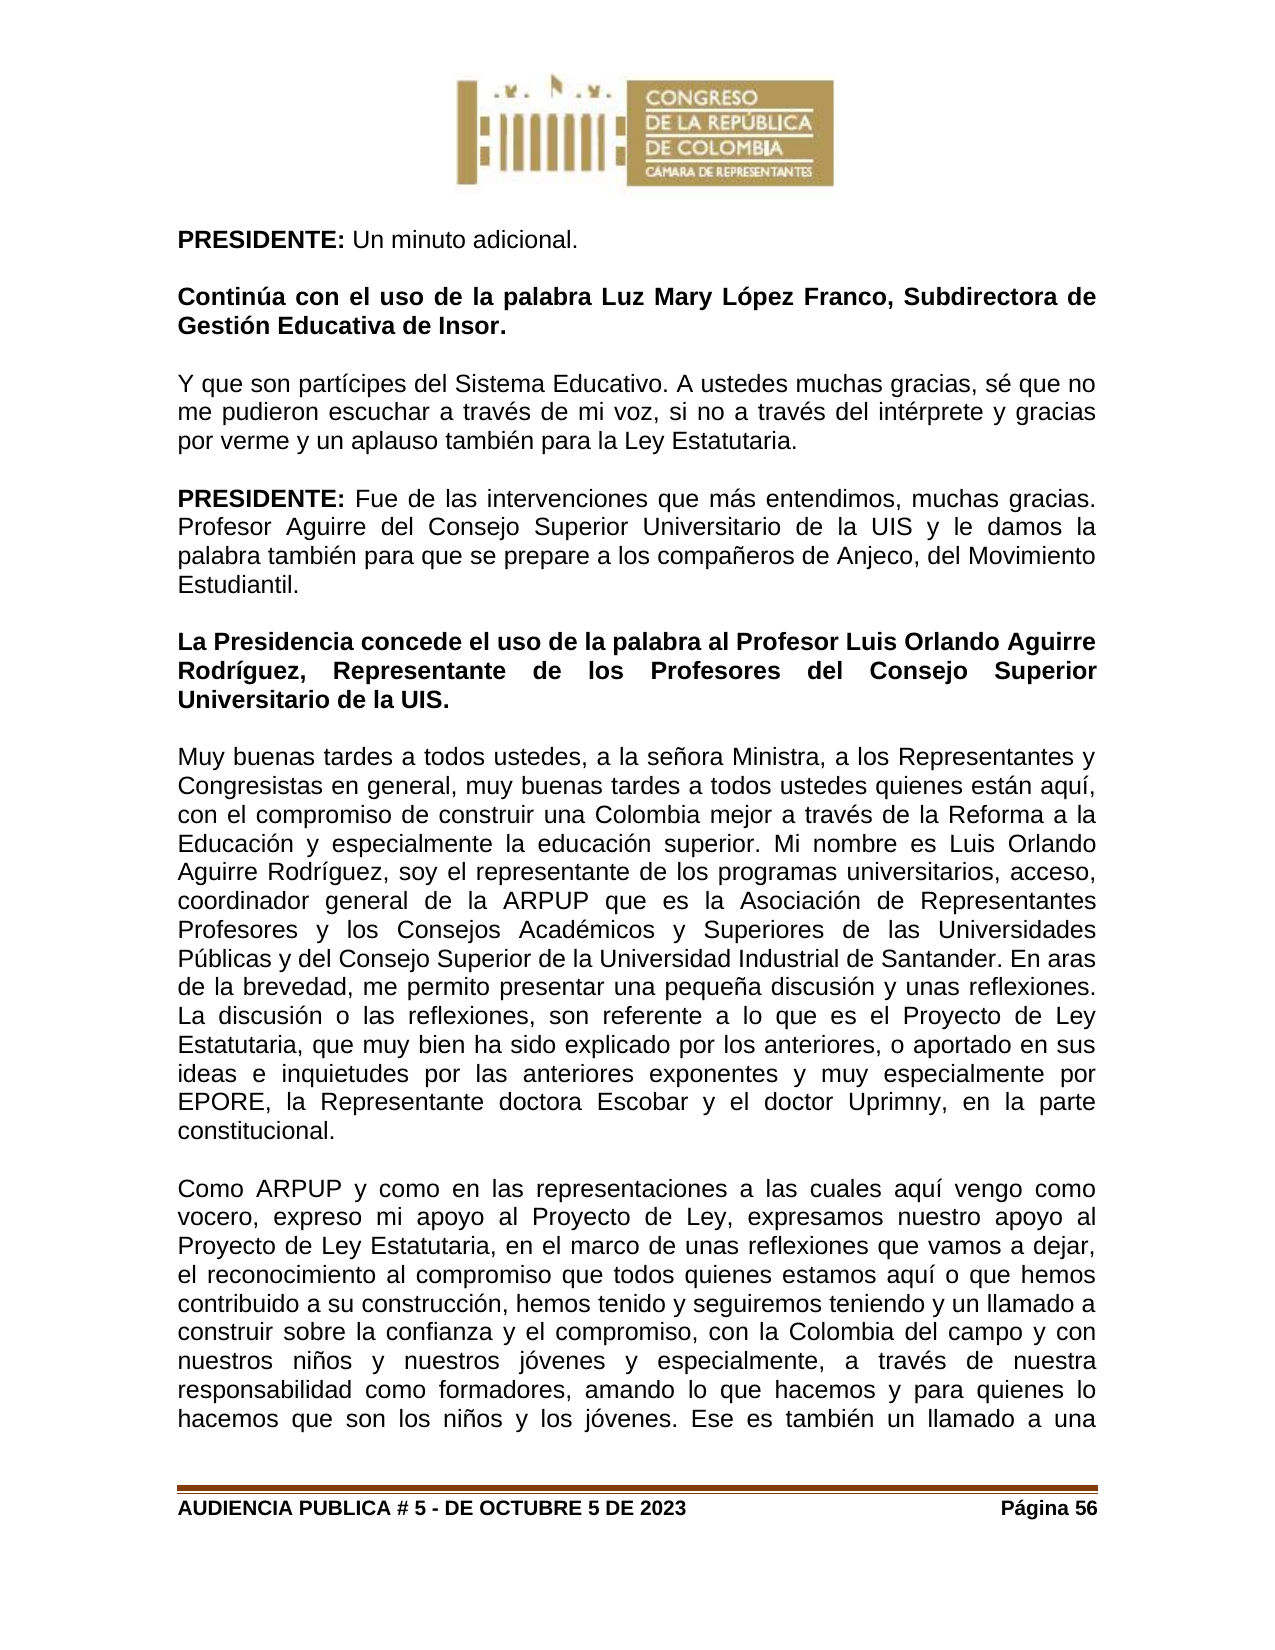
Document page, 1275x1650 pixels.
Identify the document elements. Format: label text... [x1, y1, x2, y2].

text Muy buenas tardes a todos ustedes, a la señora Ministra, a los Representantes y Congresistas en general, muy buenas tardes a todos ustedes quienes están aquí, con el compromiso de construir una Colombia mejor a través de la Reforma a la Educación y especialmente la educación superior. Mi nombre es Luis Orlando Aguirre Rodríguez, soy el representante de los programas universitarios, acceso, coordinador general de la ARPUP que es la Asociación de Representantes Profesores y los Consejos Académicos y Superiores de las Universidades Públicas y del Consejo Superior de la Universidad Industrial de Santander. En aras de la brevedad, me permito presentar una pequeña discusión y unas reflexiones. La discusión o las reflexiones, son referente a lo que es el Proyecto de Ley Estatutaria, que muy bien ha sido explicado por los anteriores, o aportado en sus ideas e inquietudes por las anteriores exponentes y muy especialmente por EPORE, la Representante doctora Escobar y el doctor Uprimny, en la parte constitucional. [177, 742, 1098, 1145]
text PRESIDENTE: Un minuto adicional. [177, 225, 1098, 254]
text Continúa con el uso de la palabra Luz Mary López Franco, Subdirectora de Gestión Educativa de Insor. [177, 282, 1098, 340]
text Y que son partícipes del Sistema Educativo. A ustedes muchas gracias, sé que no me pudieron escuchar a través de mi voz, si no a través del intérprete y gracias por verme y un aplauso también para la Ley Estatutaria. [177, 340, 1098, 455]
picture [430, 73, 845, 197]
text PRESIDENTE: Fue de las intervenciones que más entendimos, muchas gracias. Profesor Aguirre del Consejo Superior Universitario de la UIS y le damos la palabra también para que se prepare a los compañeros de Anjeco, del Movimiento Estudiantil. [177, 484, 1098, 599]
text La Presidencia concede el uso de la palabra al Profesor Luis Orlando Aguirre Rodríguez, Representante de los Profesores del Consejo Superior Universitario de la UIS. [177, 627, 1098, 714]
